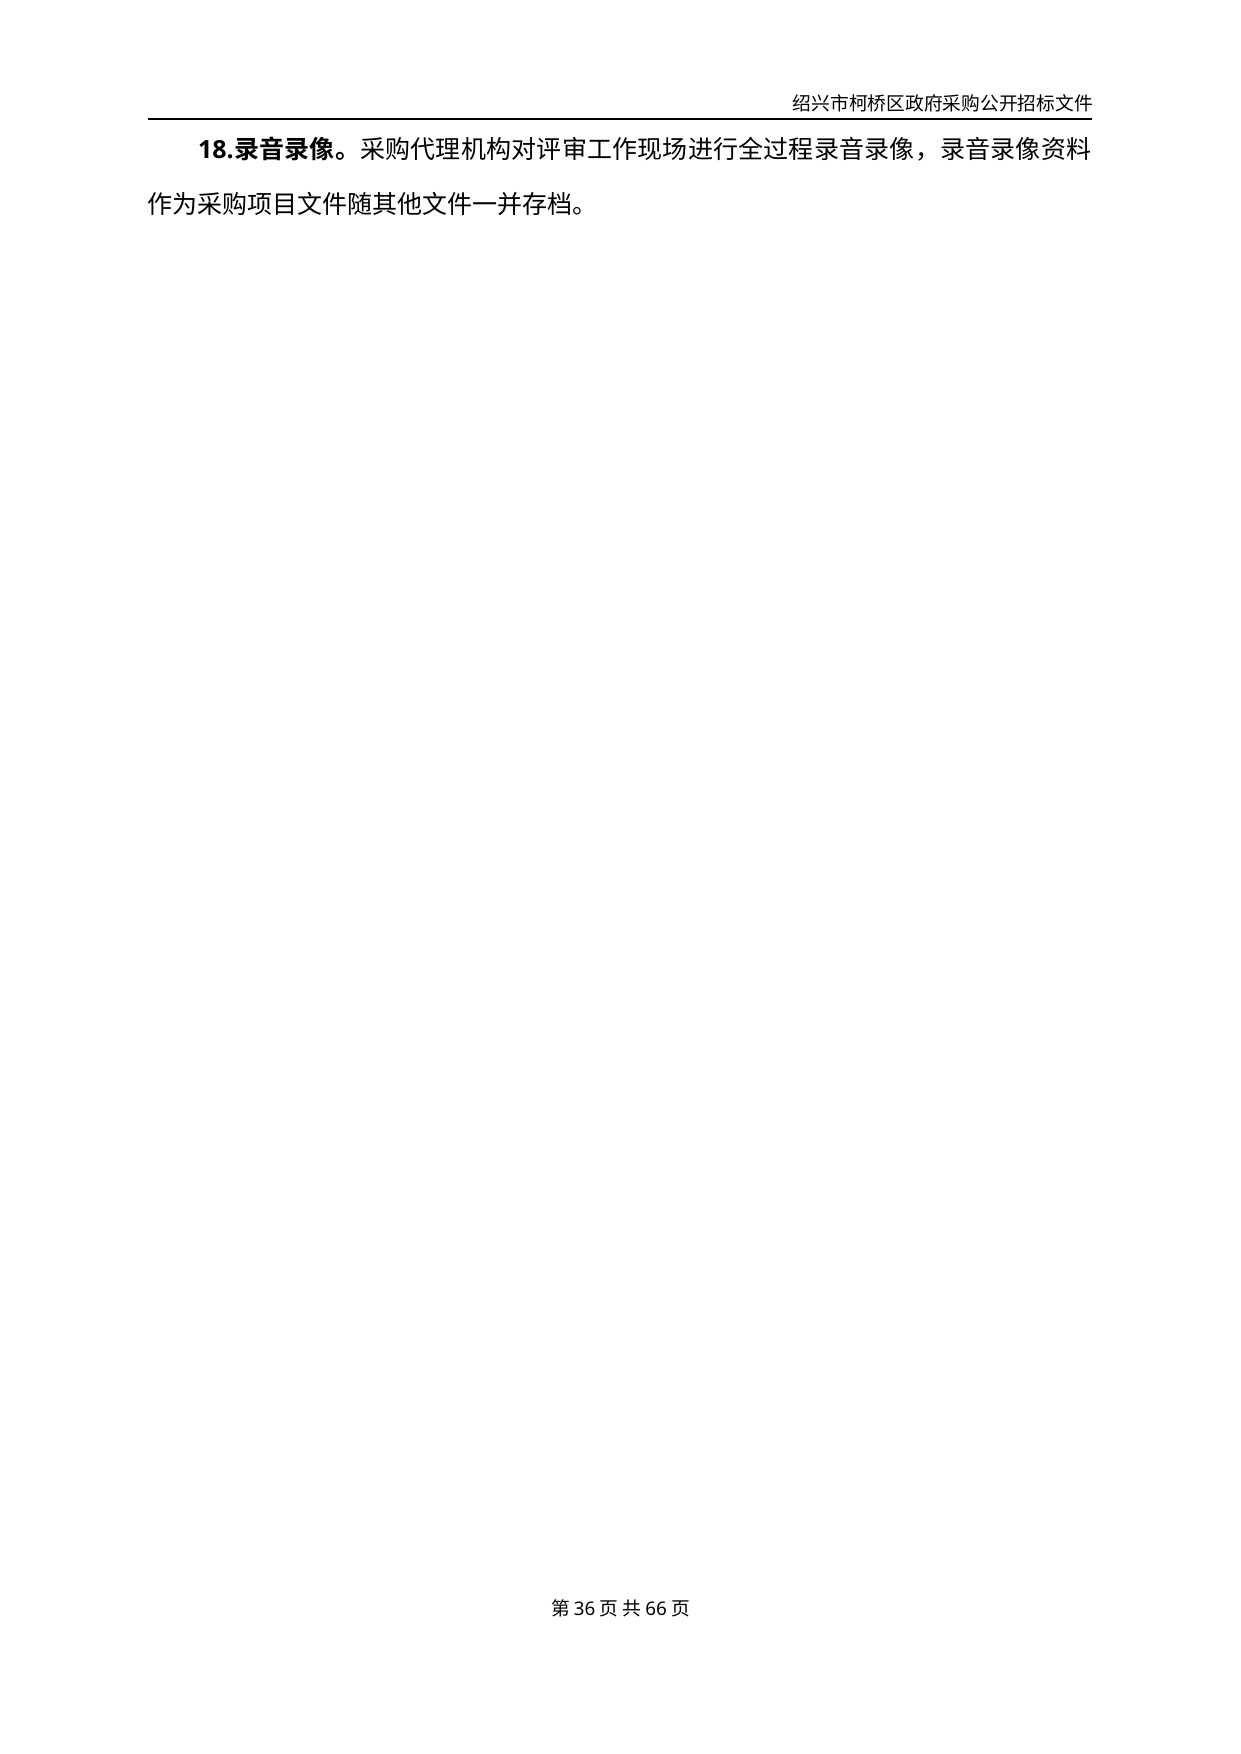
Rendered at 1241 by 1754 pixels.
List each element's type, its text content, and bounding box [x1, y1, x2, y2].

text 18.录音录像。采购代理机构对评审工作现场进行全过程录音录像，录音录像资料作为采购项目文件随其他文件一并存档。 [148, 130, 1092, 221]
